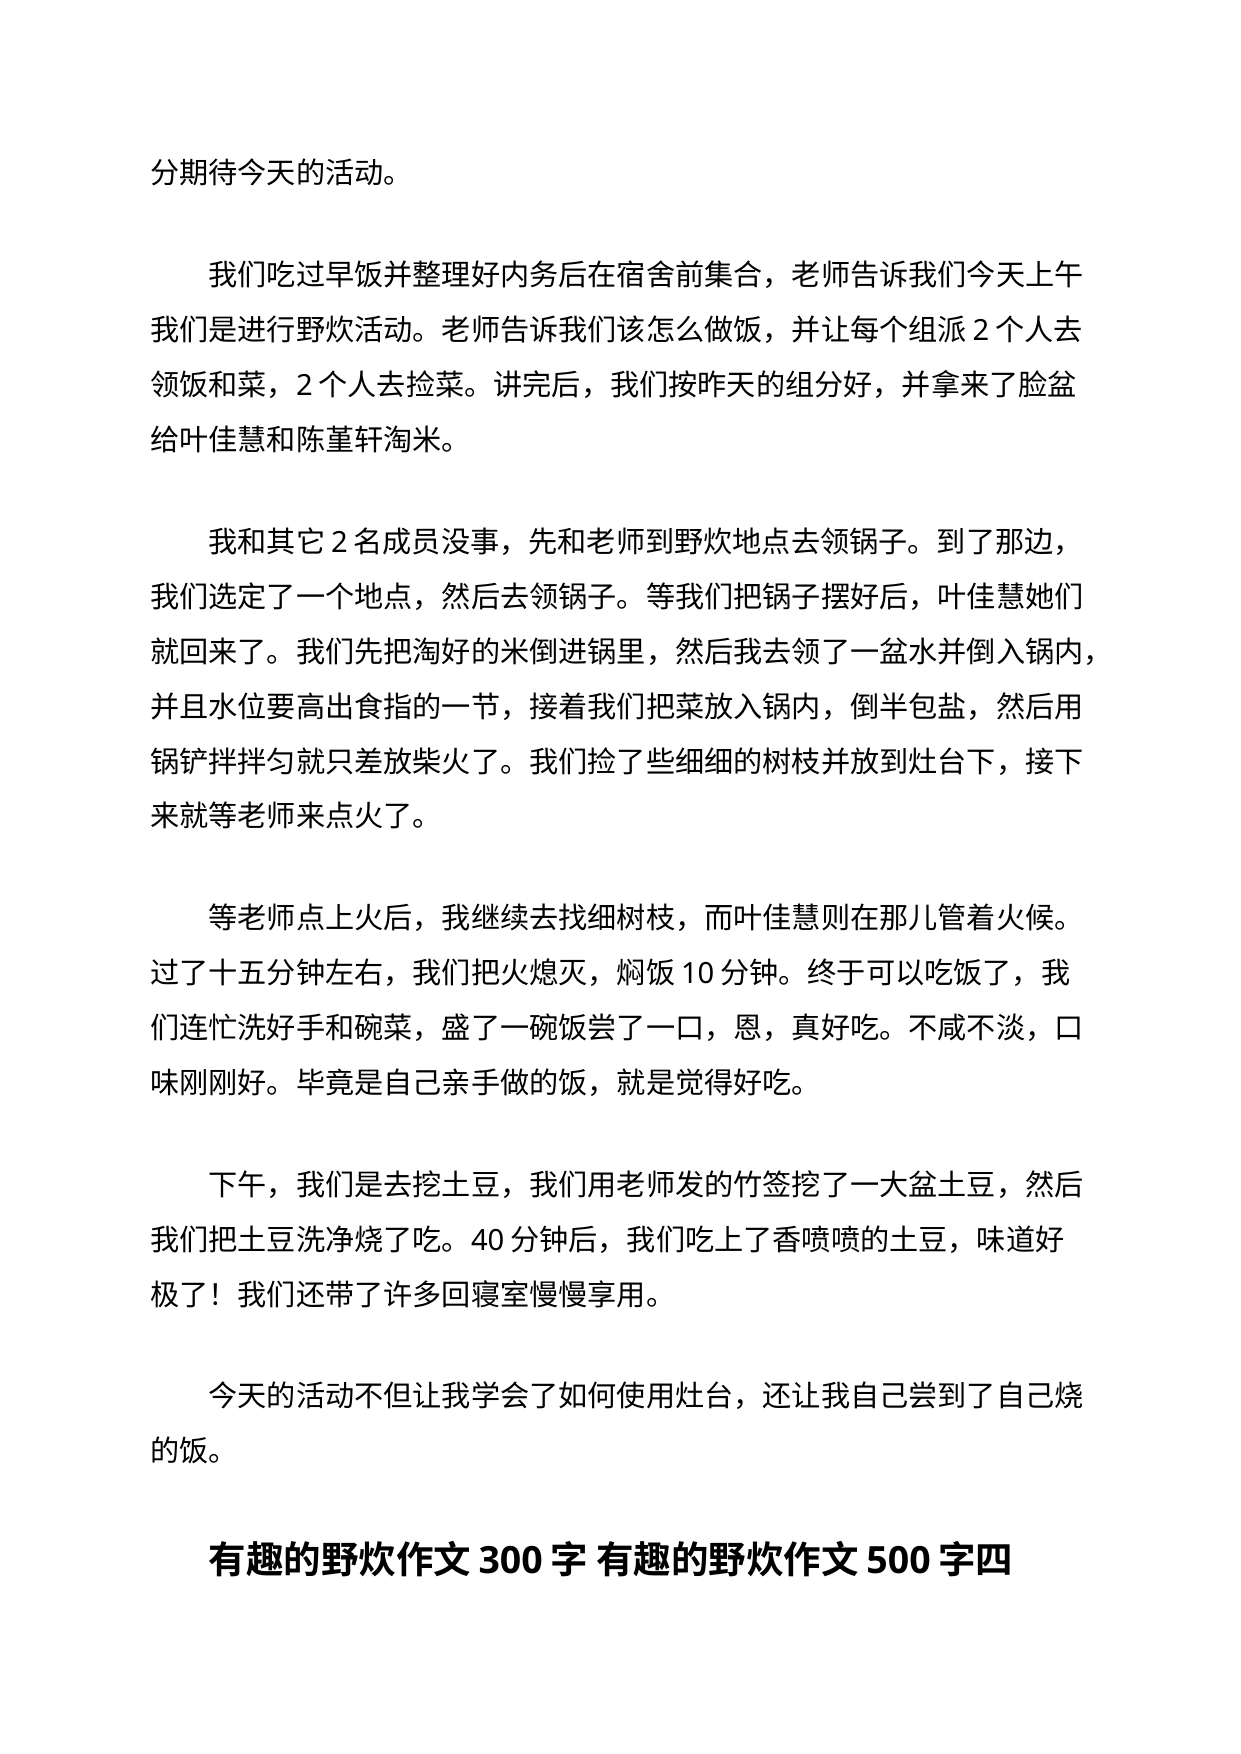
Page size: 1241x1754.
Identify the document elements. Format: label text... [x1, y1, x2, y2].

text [150, 150, 1090, 192]
text 有趣的野炊作文300字 有趣的野炊作文500字四 [150, 1530, 1090, 1584]
text 我和其它2名成员没事，先和老师到野炊地点去领锅子。到了那边，我们选定了一个地点，然后去领锅子。等我们把锅子摆好后，叶佳慧她们就回来了。我们先把淘好的米倒进锅里，然后我去领了一盆水并倒入锅内，并且水位要高出食指的一节，接着我们把菜放入锅内，倒半包盐，然后用锅铲拌拌匀就只差放柴火了。我们捡了些细细的树枝并放到灶台下，接下来就等老师来点火了。 [150, 518, 1090, 835]
text 等老师点上火后，我继续去找细树枝，而叶佳慧则在那儿管着火候。过了十五分钟左右，我们把火熄灭，焖饭10分钟。终于可以吃饭了，我们连忙洗好手和碗菜，盛了一碗饭尝了一口，恩，真好吃。不咸不淡，口味刚刚好。毕竟是自己亲手做的饭，就是觉得好吃。 [150, 895, 1090, 1102]
text 今天的活动不但让我学会了如何使用灶台，还让我自己尝到了自己烧的饭。 [150, 1373, 1090, 1470]
text 我们吃过早饭并整理好内务后在宿舍前集合，老师告诉我们今天上午我们是进行野炊活动。老师告诉我们该怎么做饭，并让每个组派2个人去领饭和菜，2个人去捡菜。讲完后，我们按昨天的组分好，并拿来了脸盆给叶佳慧和陈堇轩淘米。 [150, 252, 1090, 459]
text 下午，我们是去挖土豆，我们用老师发的竹签挖了一大盆土豆，然后我们把土豆洗净烧了吃。40分钟后，我们吃上了香喷喷的土豆，味道好极了！我们还带了许多回寝室慢慢享用。 [150, 1161, 1090, 1313]
